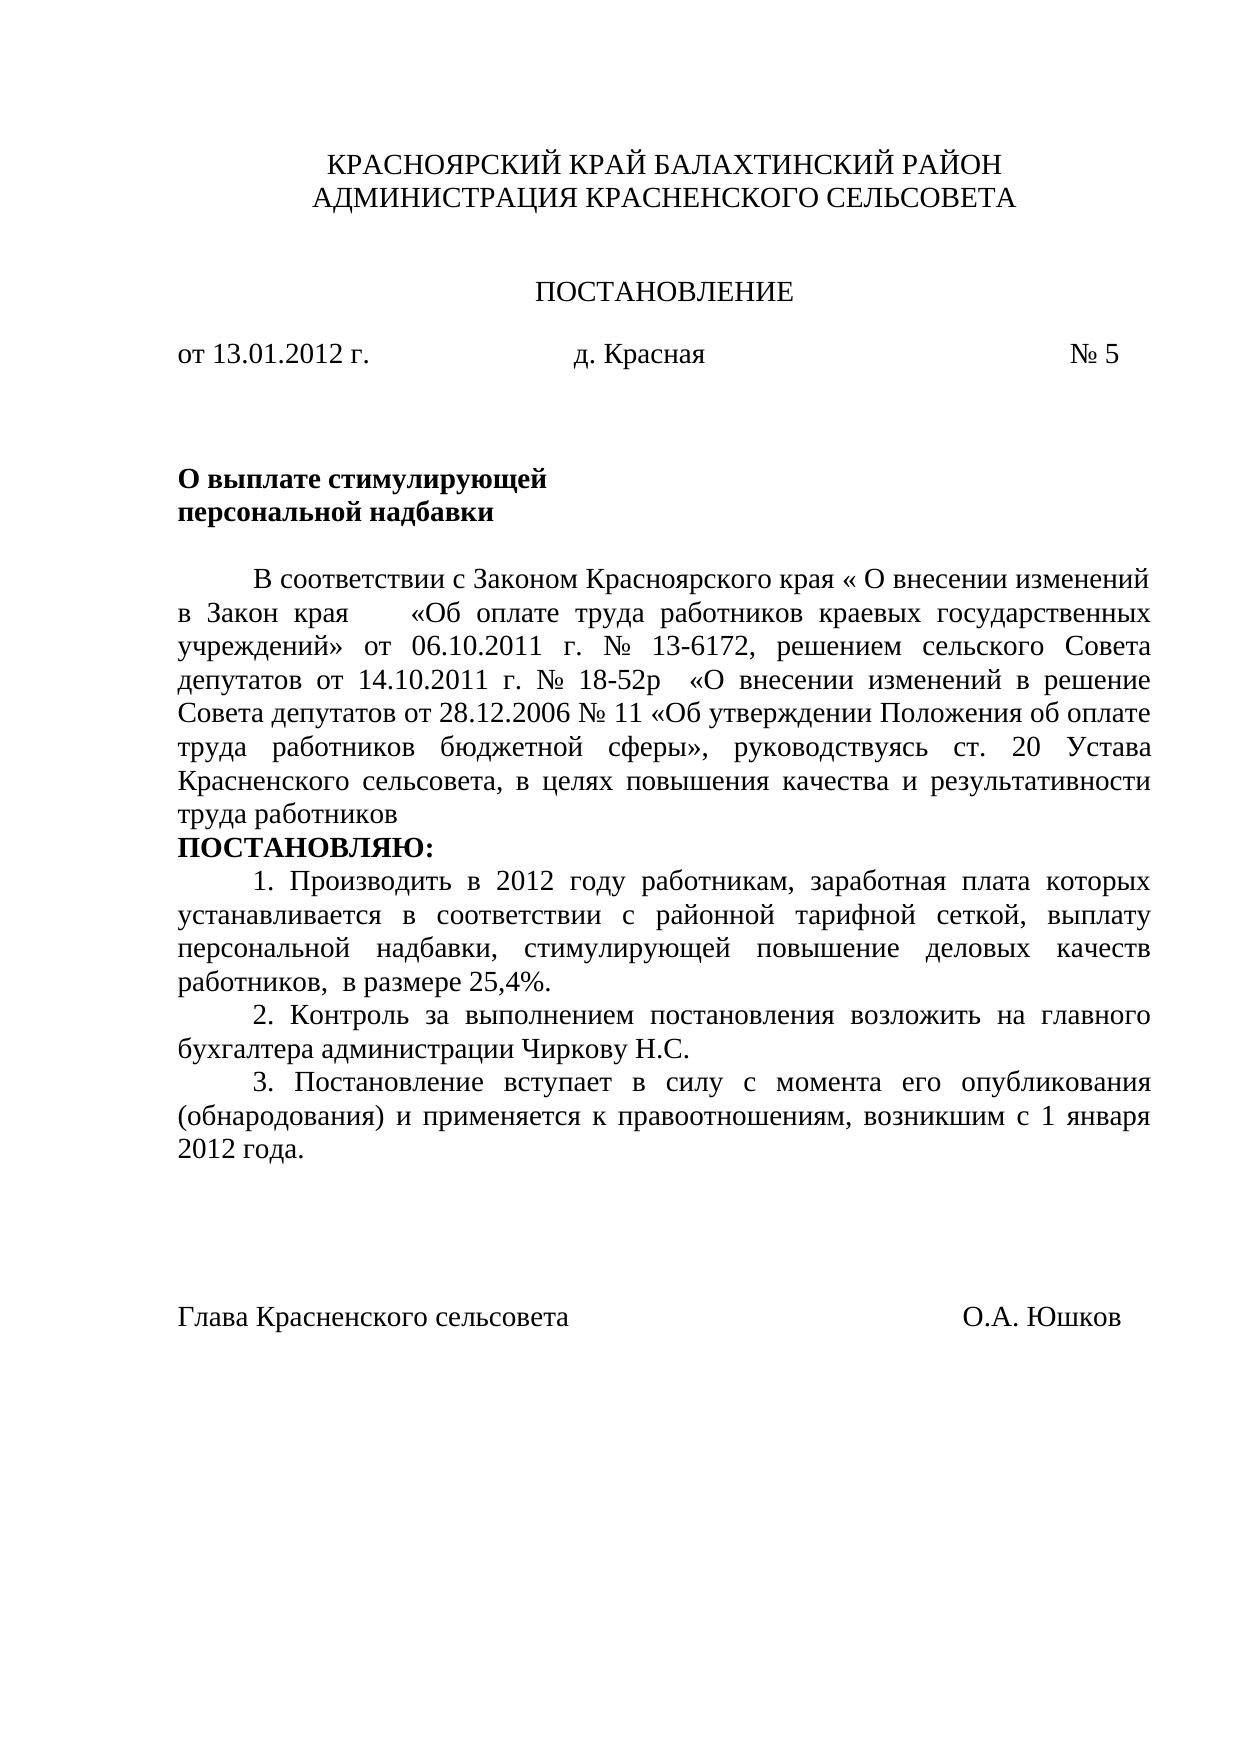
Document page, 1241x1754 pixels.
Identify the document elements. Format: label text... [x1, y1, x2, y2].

text персональной надбавки [177, 494, 1152, 528]
text Глава Красненского сельсовета О.А. Юшков [177, 1299, 1152, 1333]
text КРАСНОЯРСКИЙ КРАЙ БАЛАХТИНСКИЙ РАЙОН [177, 147, 1152, 180]
text от 13.01.2012 г. д. Красная № 5 [177, 336, 1152, 370]
text В соответствии с Законом Красноярского края « О внесении изменений в Закон края «Об оплате труда работников краевых государственных учреждений» от 06.10.2011 г. № 13-6172, решением сельского Совета депутатов от 14.10.2011 г. № 18-52р «О внесении изменений в решение Совета депутатов от 28.12.2006 № 11 «Об утверждении Положения об оплате труда работников бюджетной сферы», руководствуясь ст. 20 Устава Красненского сельсовета, в целях повышения качества и результативности труда работников [177, 528, 1152, 830]
text ПОСТАНОВЛЯЮ: [177, 830, 1152, 863]
text АДМИНИСТРАЦИЯ КРАСНЕНСКОГО СЕЛЬСОВЕТА [177, 180, 1152, 214]
text ПОСТАНОВЛЕНИЕ [177, 274, 1152, 307]
text О выплате стимулирующей [177, 461, 1152, 494]
text 2. Контроль за выполнением постановления возложить на главного бухгалтера администрации Чиркову Н.С. [177, 997, 1152, 1064]
text 3. Постановление вступает в силу с момента его опубликования (обнародования) и применяется к правоотношениям, возникшим с 1 января 2012 года. [177, 1064, 1152, 1165]
text 1. Производить в 2012 году работникам, заработная плата которых устанавливается в соответствии с районной тарифной сеткой, выплату персональной надбавки, стимулирующей повышение деловых качеств работников, в размере 25,4%. [177, 863, 1152, 997]
